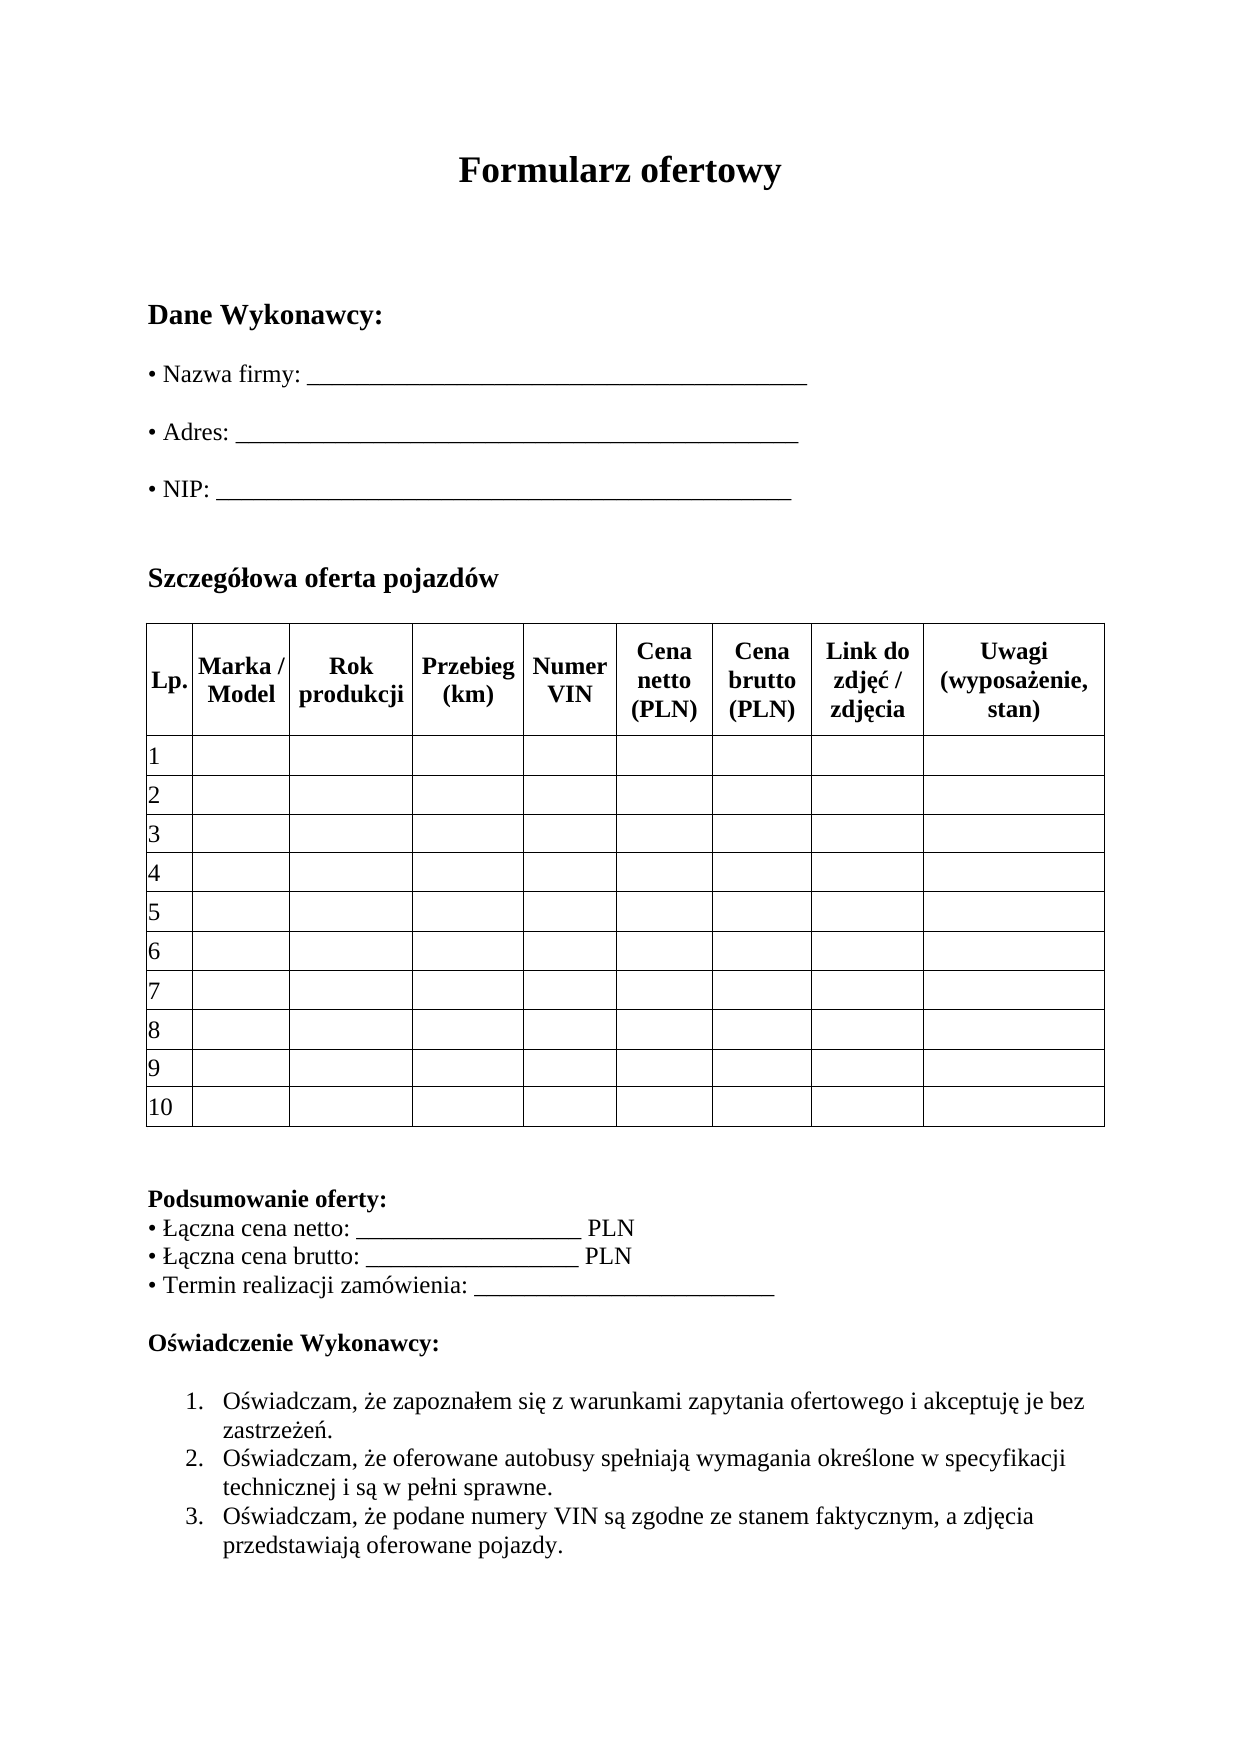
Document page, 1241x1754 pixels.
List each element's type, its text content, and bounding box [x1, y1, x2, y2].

text Oświadczenie Wykonawcy: [148, 1328, 1093, 1357]
table_cell [193, 932, 289, 970]
table_cell [193, 776, 289, 814]
table_cell [617, 736, 712, 775]
table_cell [524, 1087, 616, 1126]
list Oświadczam, że oferowane autobusy spełniają wymagania określone w specyfikacji technicznej i są w pełni sprawne. [185, 1443, 1093, 1501]
table_cell [713, 736, 811, 775]
table_cell [617, 1050, 712, 1086]
table_cell 1 [147, 736, 192, 775]
table_cell 2 [147, 776, 192, 814]
table_cell 3 [147, 815, 192, 852]
table_cell [713, 932, 811, 970]
table_cell [812, 853, 923, 891]
table_cell [924, 971, 1104, 1009]
table_cell [524, 892, 616, 931]
table_cell [713, 1050, 811, 1086]
table_cell 4 [147, 853, 192, 891]
table_cell [924, 853, 1104, 891]
table_cell [524, 1050, 616, 1086]
table_cell [713, 1010, 811, 1049]
table_cell [617, 853, 712, 891]
table_cell [290, 1050, 412, 1086]
table_header Rok produkcji [290, 624, 412, 735]
table_cell [617, 971, 712, 1009]
table_header Numer VIN [524, 624, 616, 735]
table_cell [290, 736, 412, 775]
table_cell [713, 853, 811, 891]
table_cell [924, 1010, 1104, 1049]
table_cell [413, 776, 523, 814]
text Formularz ofertowy [148, 148, 1093, 191]
table_cell [193, 1010, 289, 1049]
list Oświadczam, że zapoznałem się z warunkami zapytania ofertowego i akceptuję je bez zastrzeżeń. [185, 1386, 1093, 1443]
table_cell [193, 1050, 289, 1086]
table_header Link do zdjęć / zdjęcia [812, 624, 923, 735]
table_cell [413, 1050, 523, 1086]
table_cell [812, 1050, 923, 1086]
table_cell [924, 736, 1104, 775]
table_cell 6 [147, 932, 192, 970]
table_cell [193, 853, 289, 891]
table_cell 10 [147, 1087, 192, 1126]
table_cell [812, 776, 923, 814]
table_cell [413, 853, 523, 891]
table_cell [413, 1010, 523, 1049]
table_cell [713, 1087, 811, 1126]
table_cell [713, 815, 811, 852]
table_cell [524, 815, 616, 852]
table_header Przebieg (km) [413, 624, 523, 735]
table_cell [924, 1050, 1104, 1086]
table_header Marka / Model [193, 624, 289, 735]
table_cell [713, 776, 811, 814]
table_cell 5 [147, 892, 192, 931]
table_cell [617, 932, 712, 970]
table_cell [193, 971, 289, 1009]
table_cell [290, 971, 412, 1009]
table_header Lp. [147, 624, 192, 735]
table_cell [617, 815, 712, 852]
table_cell [812, 815, 923, 852]
table_cell [413, 736, 523, 775]
text Podsumowanie oferty: • Łączna cena netto: __________________ PLN • Łączna cena brutto: _________________ PLN • Termin realizacji zamówienia: ________________________ [148, 1184, 1093, 1299]
table_cell [193, 815, 289, 852]
text Dane Wykonawcy: • Nazwa firmy: ________________________________________ • Adres: _____________________________________________ • NIP: ______________________________________________ [148, 297, 1093, 503]
table_cell [812, 736, 923, 775]
table_cell [812, 932, 923, 970]
table_cell [413, 815, 523, 852]
table_cell [413, 971, 523, 1009]
table_cell [524, 1010, 616, 1049]
table_cell [413, 892, 523, 931]
table_cell [290, 1010, 412, 1049]
text Szczegółowa oferta pojazdów [148, 561, 1093, 593]
table_cell [290, 1087, 412, 1126]
table_cell [290, 932, 412, 970]
table_cell [193, 736, 289, 775]
table_cell [924, 776, 1104, 814]
table_cell [812, 1010, 923, 1049]
table_cell [617, 776, 712, 814]
table_cell [924, 1087, 1104, 1126]
table_cell [524, 932, 616, 970]
table_cell [812, 971, 923, 1009]
table_cell 8 [147, 1010, 192, 1049]
table_cell [617, 1087, 712, 1126]
table_cell [924, 932, 1104, 970]
table_header Cena netto (PLN) [617, 624, 712, 735]
table_cell [524, 736, 616, 775]
table_cell [290, 815, 412, 852]
table_cell [617, 892, 712, 931]
table_cell [524, 853, 616, 891]
table_cell [924, 892, 1104, 931]
table_cell [193, 892, 289, 931]
table_header Cena brutto (PLN) [713, 624, 811, 735]
list Oświadczam, że podane numery VIN są zgodne ze stanem faktycznym, a zdjęcia przedstawiają oferowane pojazdy. [185, 1501, 1093, 1558]
table_cell [524, 971, 616, 1009]
table_cell [924, 815, 1104, 852]
table_cell [413, 932, 523, 970]
table_cell [524, 776, 616, 814]
table_cell [413, 1087, 523, 1126]
table_cell [290, 853, 412, 891]
table_cell [193, 1087, 289, 1126]
table_cell [617, 1010, 712, 1049]
table_cell [290, 892, 412, 931]
table_header Uwagi (wyposażenie, stan) [924, 624, 1104, 735]
table_cell [290, 776, 412, 814]
table_cell 9 [147, 1050, 192, 1086]
table_cell [812, 1087, 923, 1126]
table_cell 7 [147, 971, 192, 1009]
table_cell [713, 892, 811, 931]
table_cell [812, 892, 923, 931]
table_cell [713, 971, 811, 1009]
